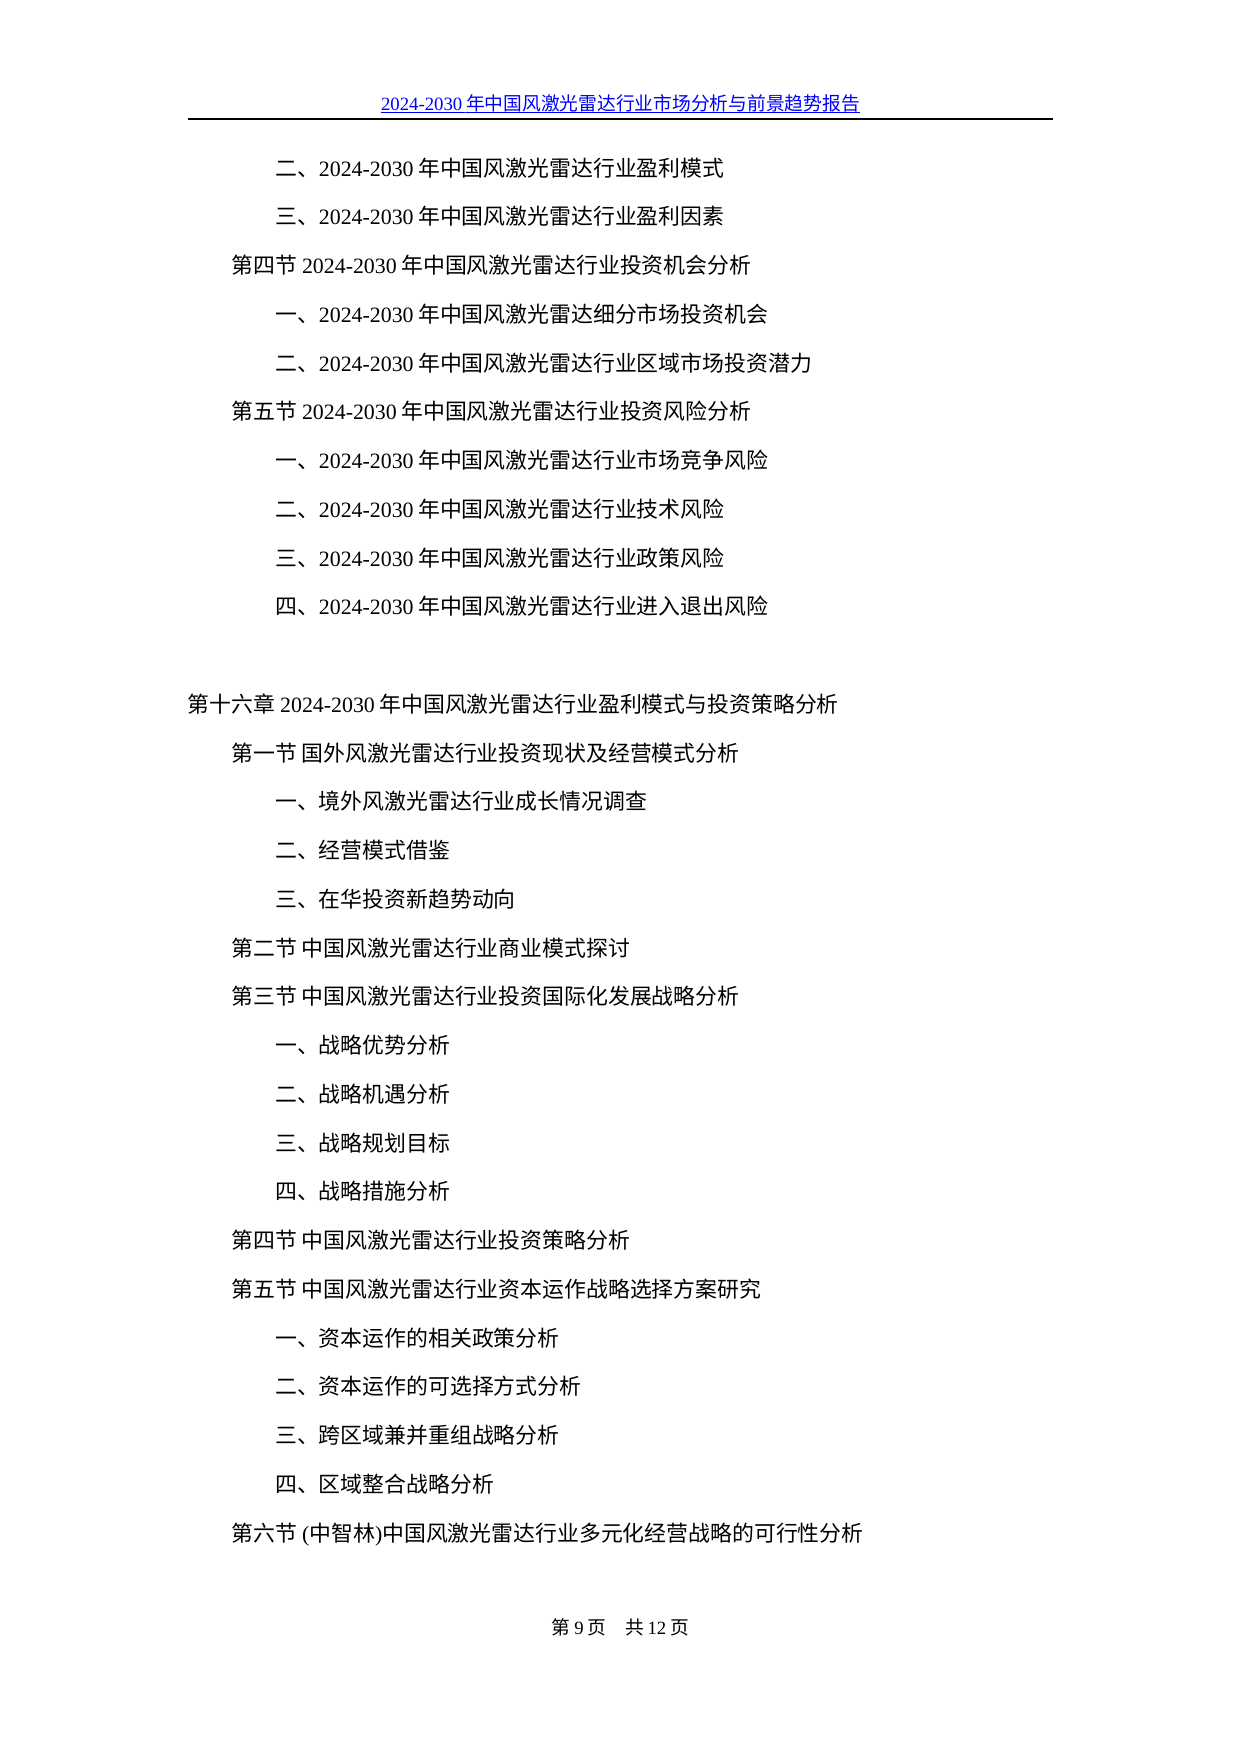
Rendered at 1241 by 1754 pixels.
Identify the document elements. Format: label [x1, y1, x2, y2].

text [187, 150, 1053, 1548]
